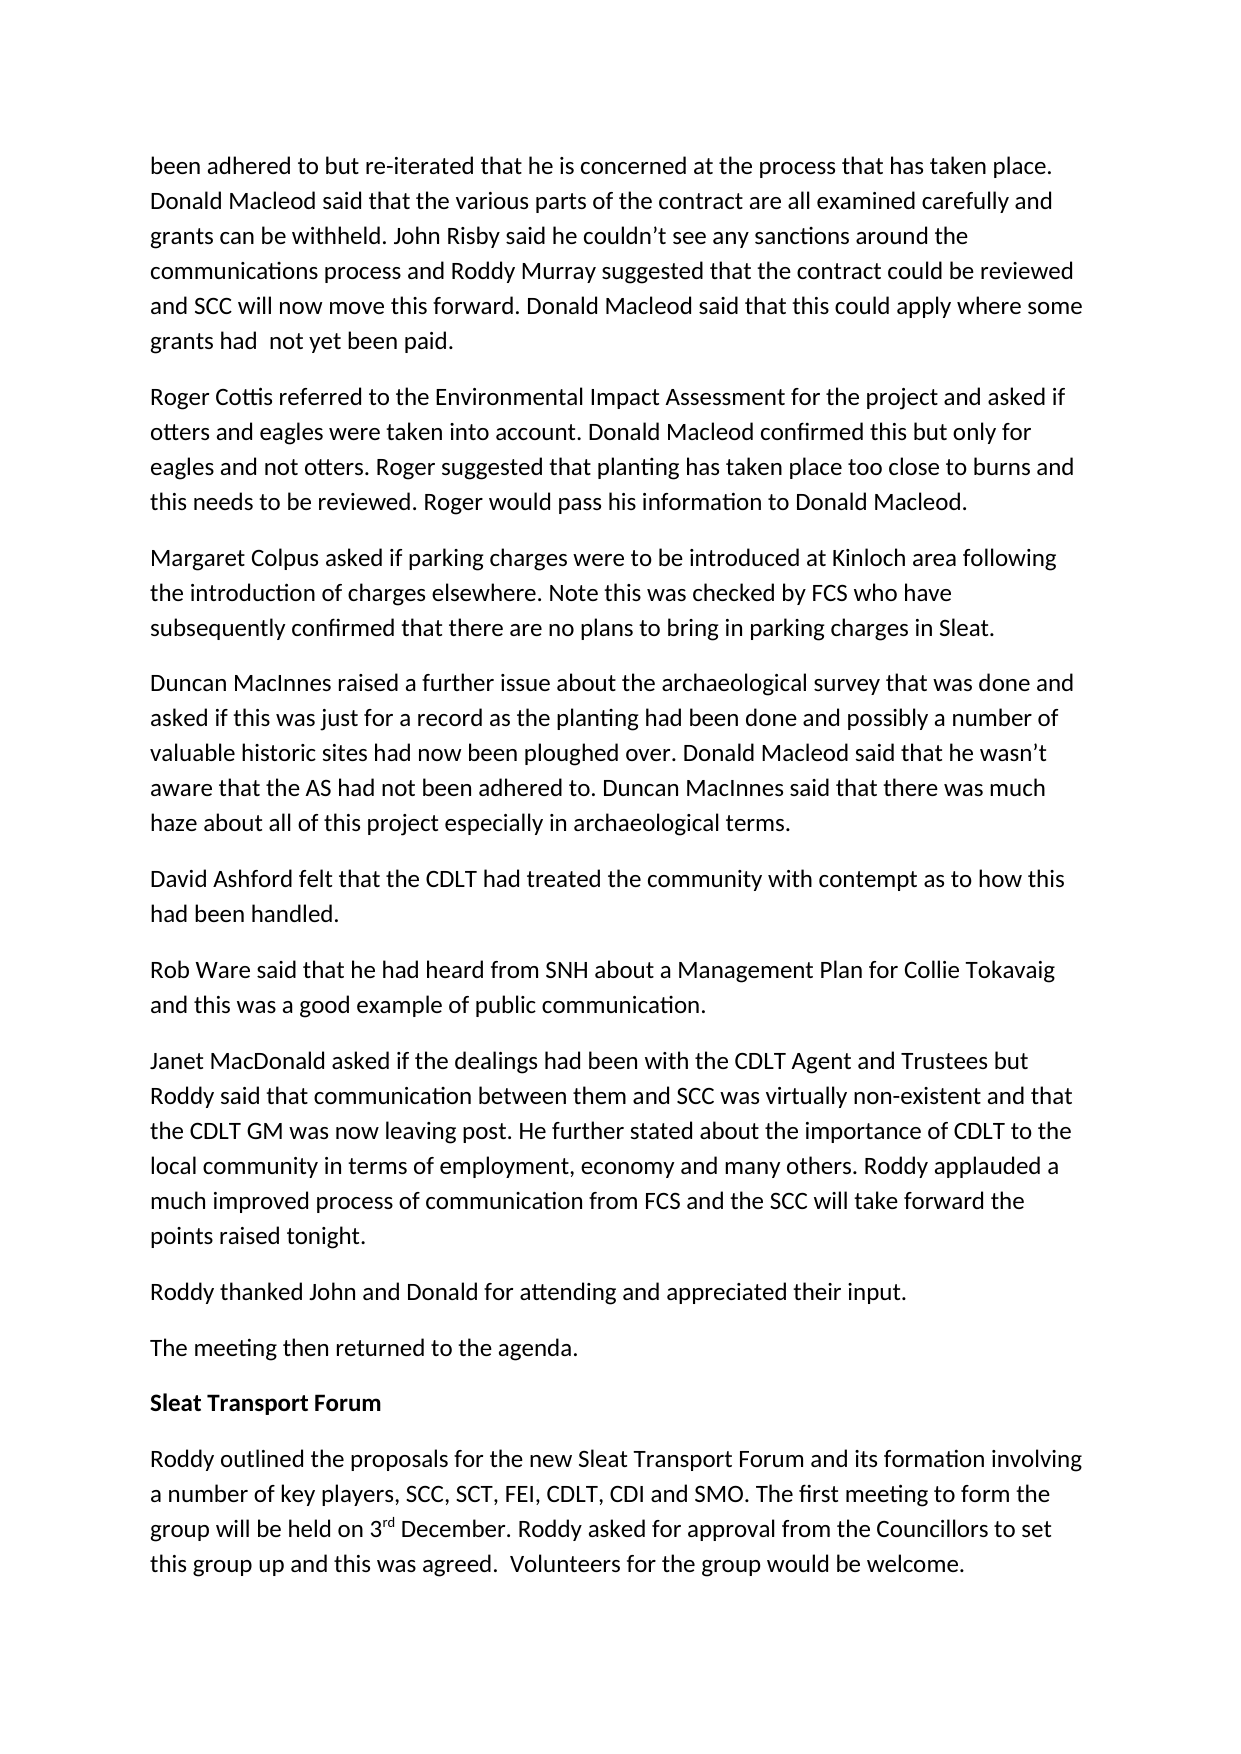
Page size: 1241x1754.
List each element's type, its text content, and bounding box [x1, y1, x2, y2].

text Roddy outlined the proposals for the new Sleat Transport Forum and its formation involving a number of key players, SCC, SCT, FEI, CDLT, CDI and SMO. The first meeting to form the group will be held on 3rd December. Roddy asked for approval from the Councillors to set this group up and this was agreed. Volunteers for the group would be welcome. [150, 1443, 1090, 1579]
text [150, 150, 1090, 356]
text Janet MacDonald asked if the dealings had been with the CDLT Agent and Trustees but Roddy said that communication between them and SCC was virtually non-existent and that the CDLT GM was now leaving post. He further stated about the importance of CDLT to the local community in terms of employment, economy and many others. Roddy applauded a much improved process of communication from FCS and the SCC will take forward the points raised tonight. [150, 1045, 1090, 1251]
text Rob Ware said that he had heard from SNH about a Management Plan for Collie Tokavaig and this was a good example of public communication. [150, 954, 1090, 1020]
text The meeting then returned to the agenda. [150, 1332, 1090, 1362]
text David Ashford felt that the CDLT had treated the community with contempt as to how this had been handled. [150, 863, 1090, 929]
text Roger Cottis referred to the Environmental Impact Assessment for the project and asked if otters and eagles were taken into account. Donald Macleod confirmed this but only for eagles and not otters. Roger suggested that planting has taken place too close to burns and this needs to be reviewed. Roger would pass his information to Donald Macleod. [150, 381, 1090, 516]
text Roddy thanked John and Donald for attending and appreciated their input. [150, 1276, 1090, 1306]
text Sleat Transport Forum [150, 1387, 1090, 1418]
text Margaret Colpus asked if parking charges were to be introduced at Kinloch area following the introduction of charges elsewhere. Note this was checked by FCS who have subsequently confirmed that there are no plans to bring in parking charges in Sleat. [150, 542, 1090, 642]
text Duncan MacInnes raised a further issue about the archaeological survey that was done and asked if this was just for a record as the planting had been done and possibly a number of valuable historic sites had now been ploughed over. Donald Macleod said that he wasn’t aware that the AS had not been adhered to. Duncan MacInnes said that there was much haze about all of this project especially in archaeological terms. [150, 667, 1090, 838]
